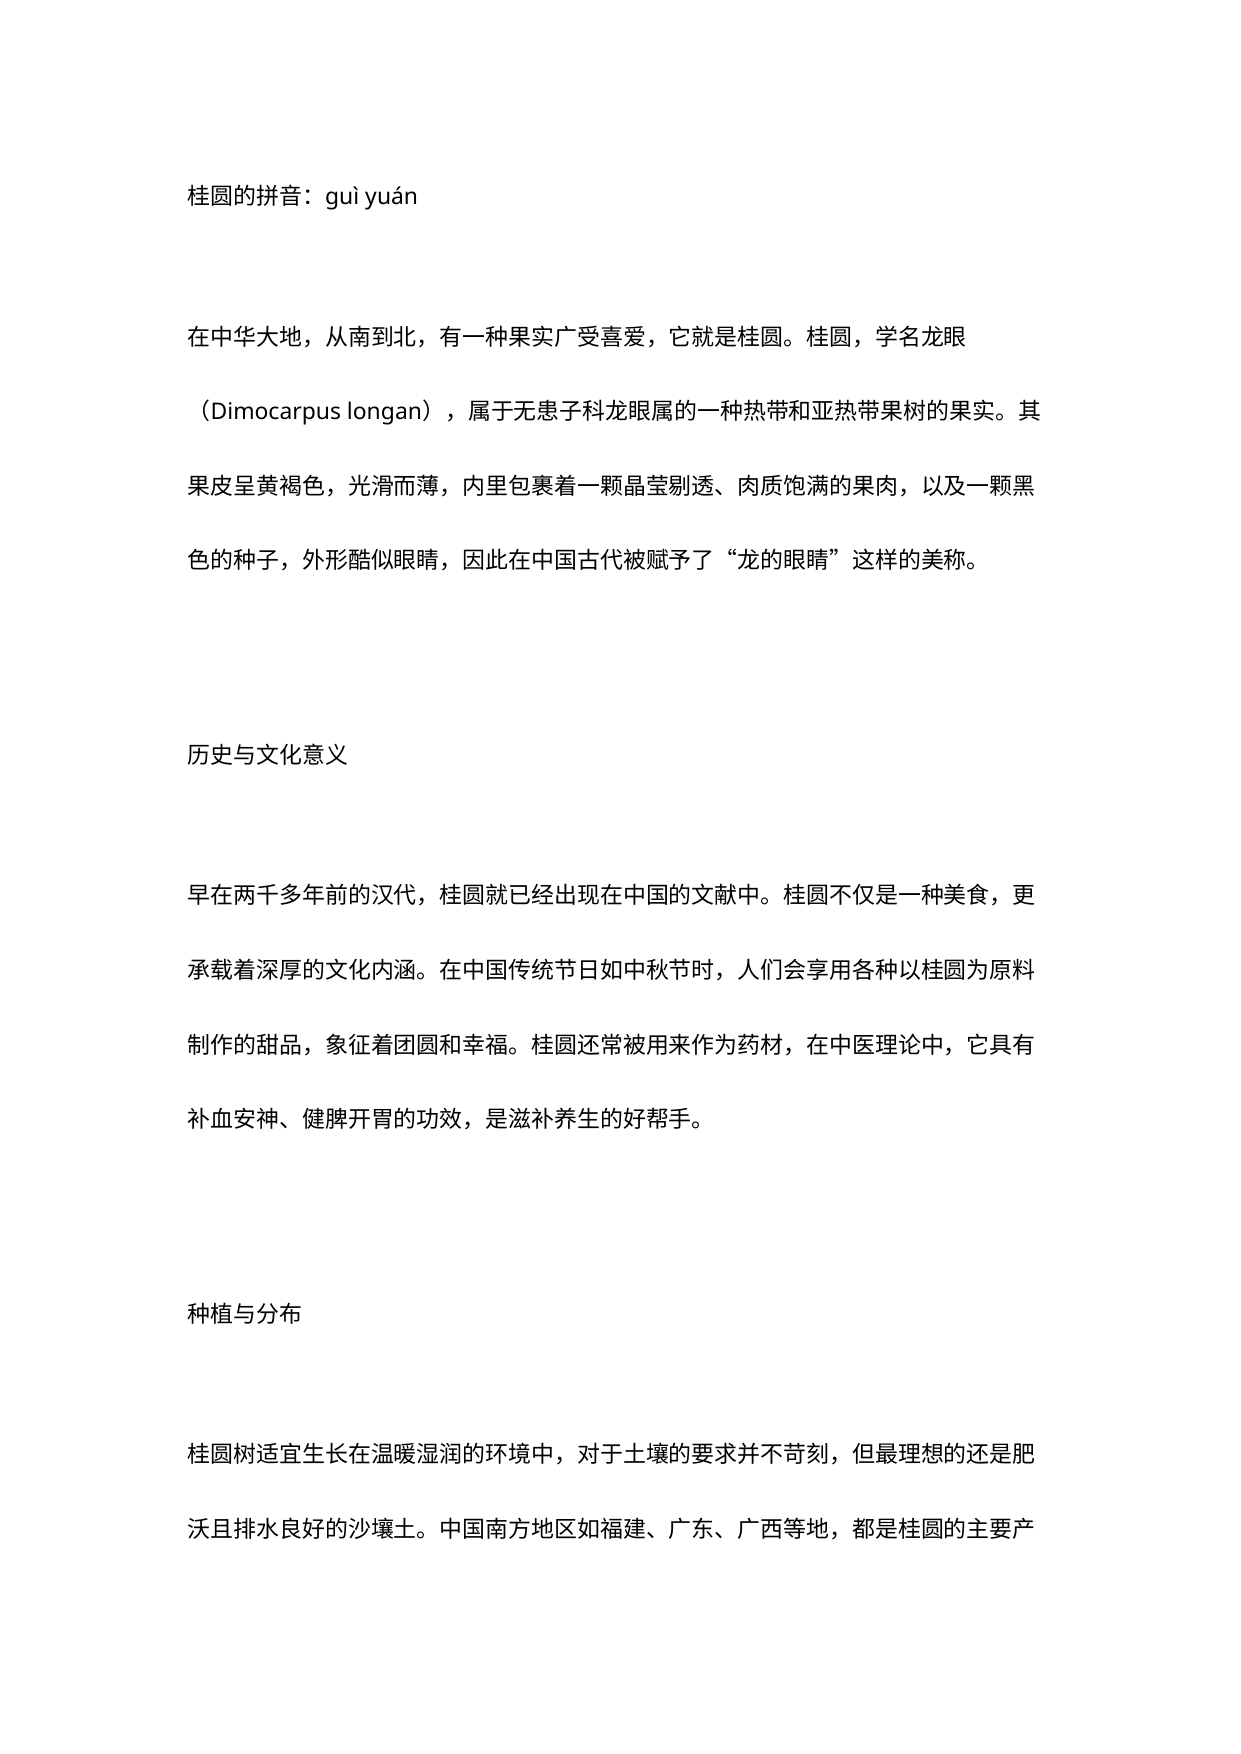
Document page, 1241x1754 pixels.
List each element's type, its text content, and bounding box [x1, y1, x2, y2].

text 种植与分布 [187, 1279, 1053, 1344]
text 早在两千多年前的汉代，桂圆就已经出现在中国的文献中。桂圆不仅是一种美食，更承载着深厚的文化内涵。在中国传统节日如中秋节时，人们会享用各种以桂圆为原料制作的甜品，象征着团圆和幸福。桂圆还常被用来作为药材，在中医理论中，它具有补血安神、健脾开胃的功效，是滋补养生的好帮手。 [187, 861, 1053, 1150]
text 在中华大地，从南到北，有一种果实广受喜爱，它就是桂圆。桂圆，学名龙眼（Dimocarpus longan），属于无患子科龙眼属的一种热带和亚热带果树的果实。其果皮呈黄褐色，光滑而薄，内里包裹着一颗晶莹剔透、肉质饱满的果肉，以及一颗黑色的种子，外形酷似眼睛，因此在中国古代被赋予了“龙的眼睛”这样的美称。 [187, 302, 1053, 592]
text 桂圆的拼音：guì yuán [187, 162, 1053, 227]
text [187, 1420, 1053, 1560]
text 历史与文化意义 [187, 721, 1053, 786]
